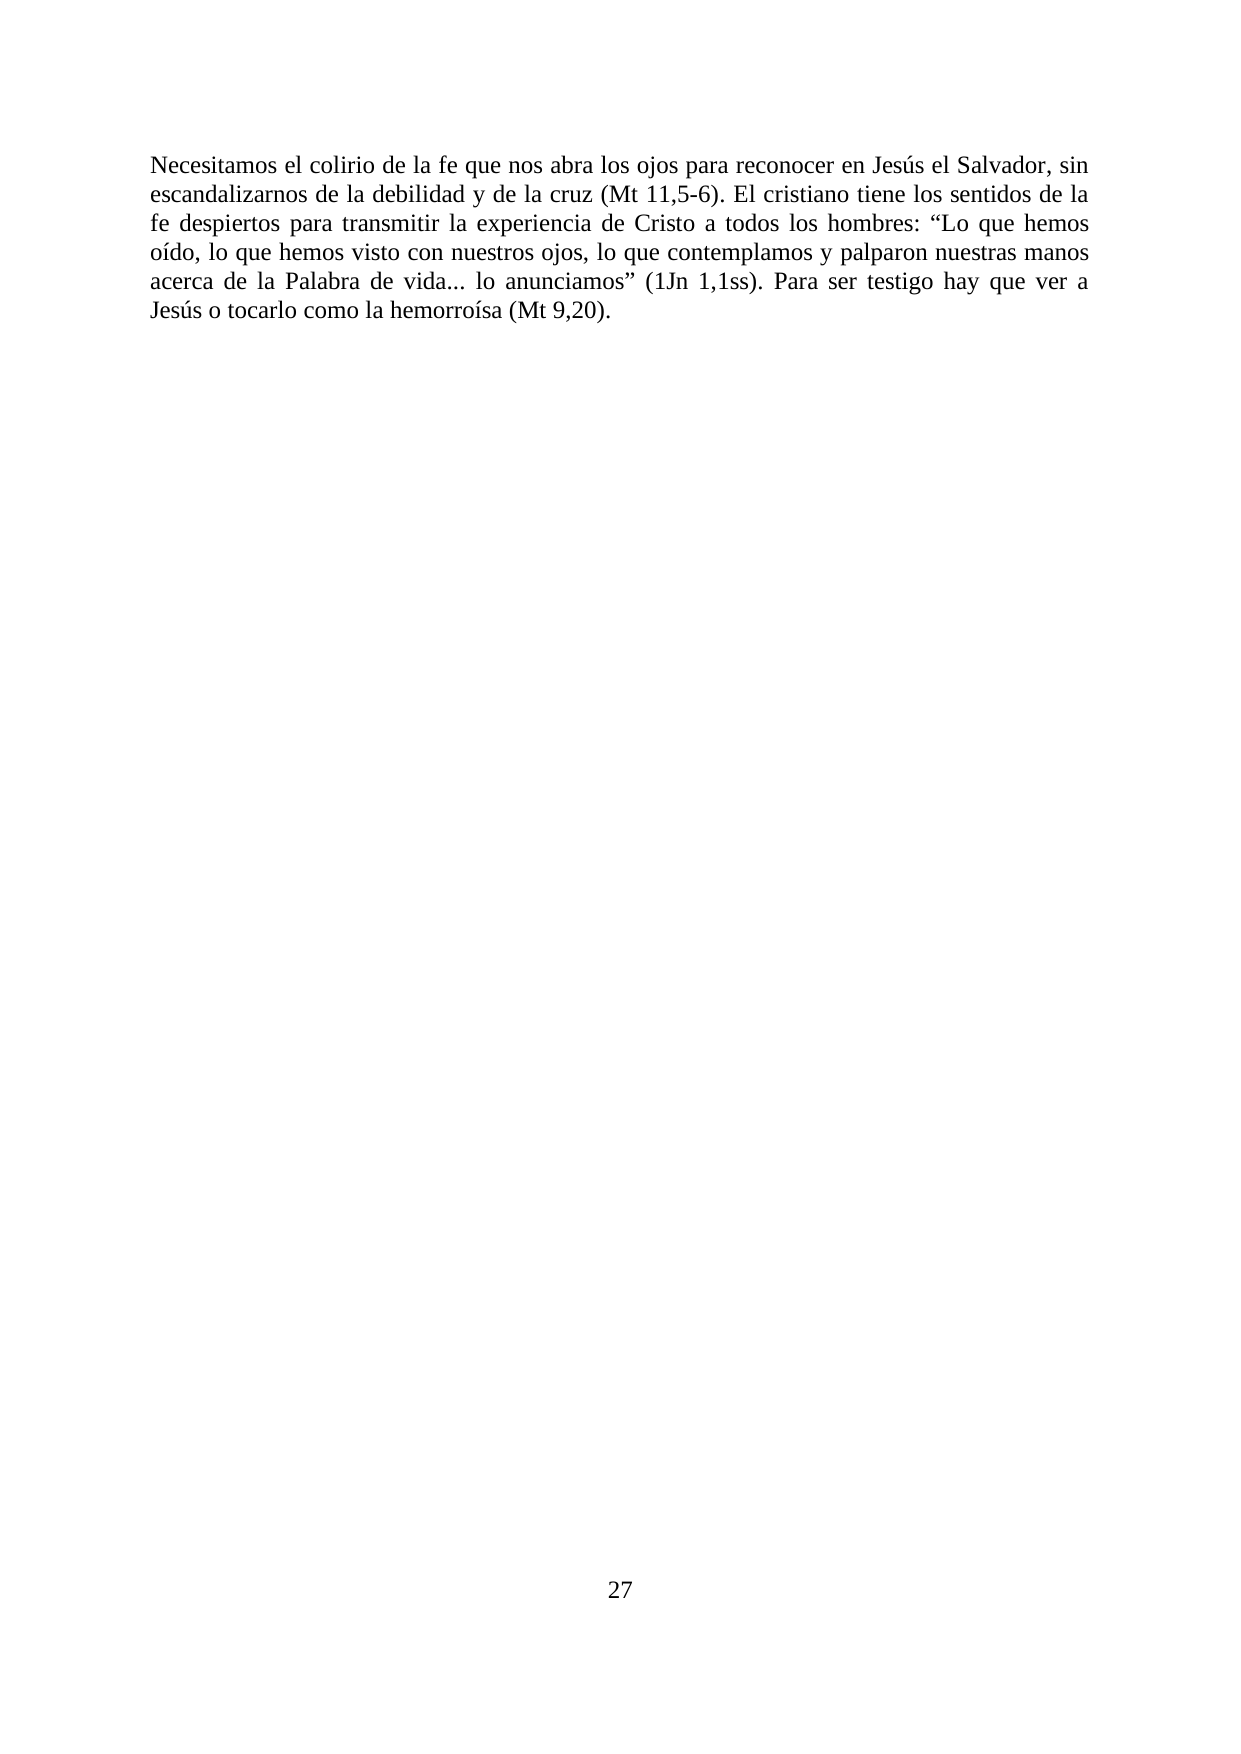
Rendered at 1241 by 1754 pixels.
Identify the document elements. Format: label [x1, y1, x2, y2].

text [150, 150, 1090, 324]
